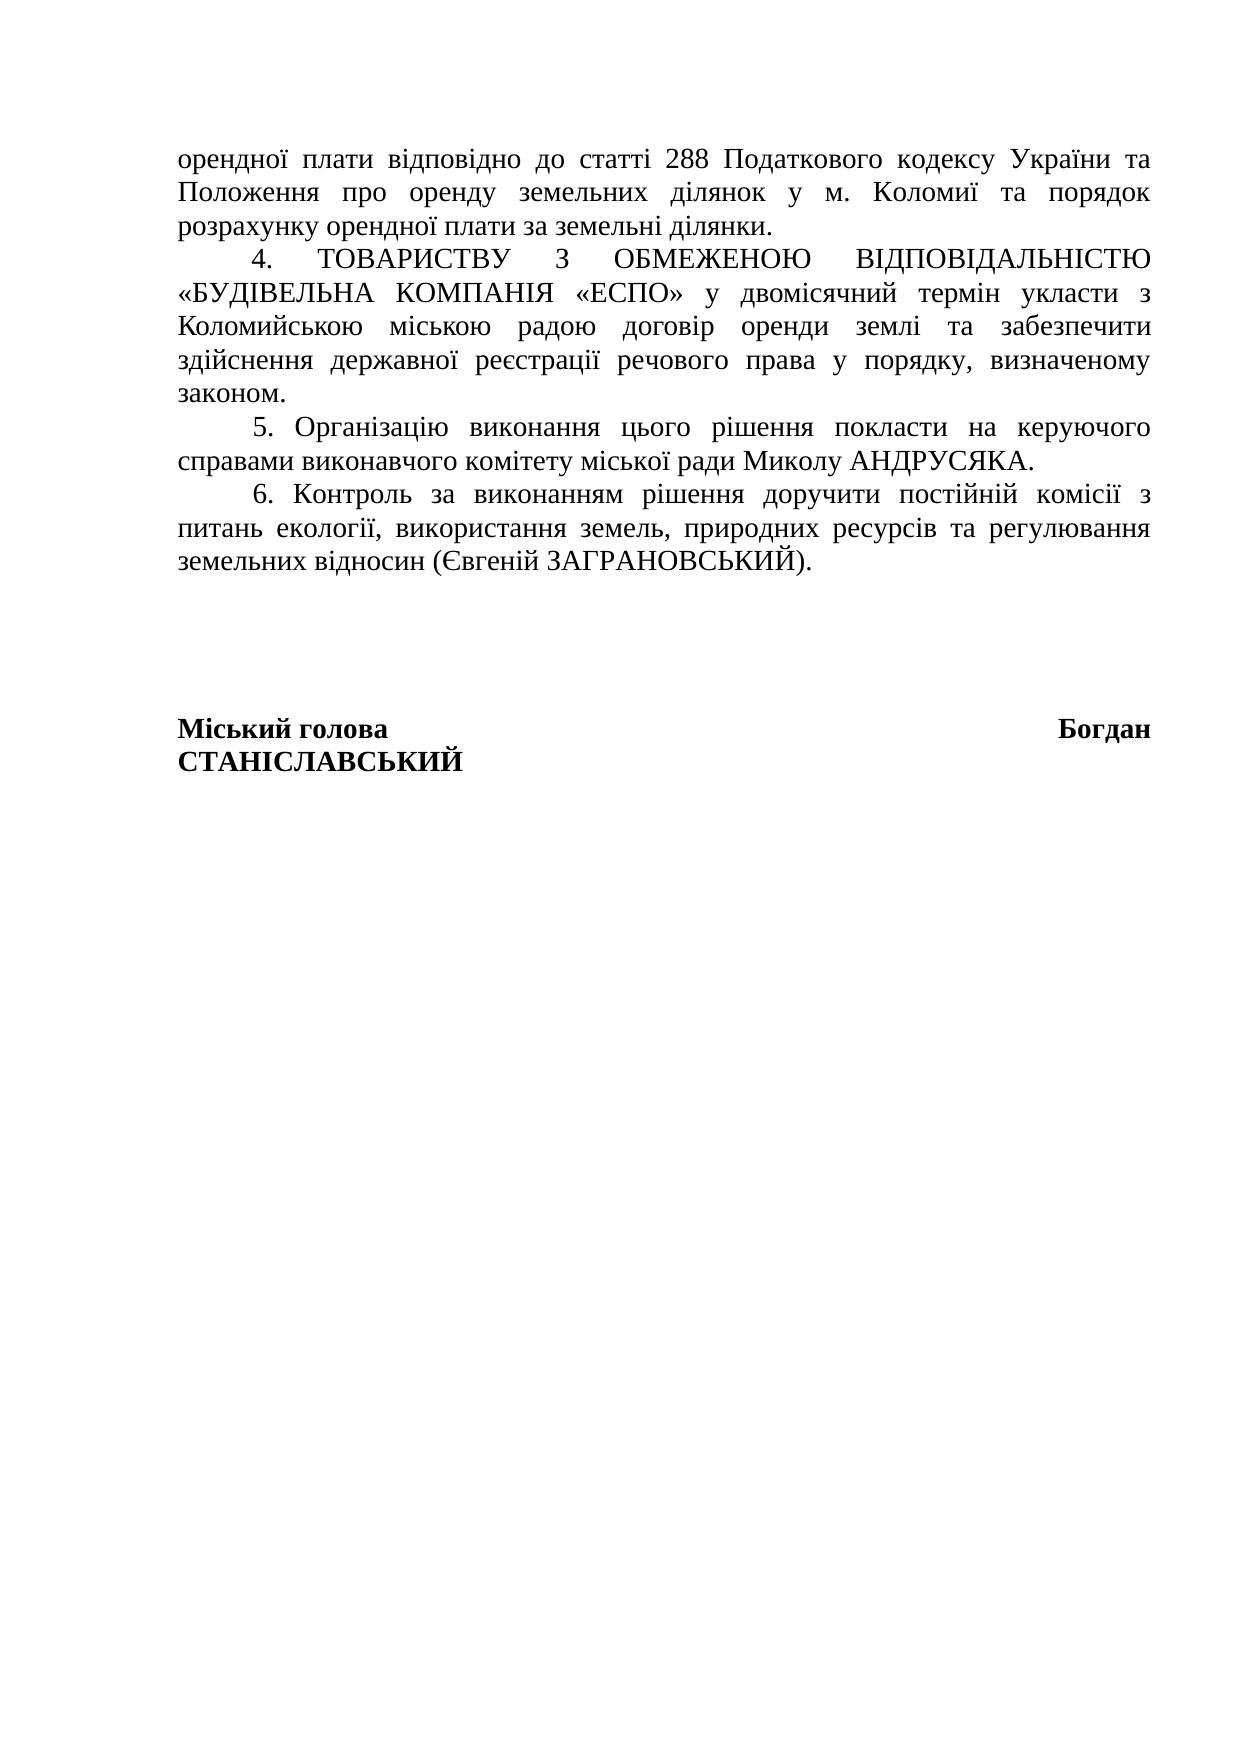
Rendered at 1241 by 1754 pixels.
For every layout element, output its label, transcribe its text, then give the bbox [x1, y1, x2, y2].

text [177, 141, 1152, 241]
text 4. ТОВАРИСТВУ З ОБМЕЖЕНОЮ ВІДПОВІДАЛЬНІСТЮ «БУДІВЕЛЬНА КОМПАНІЯ «ЕСПО» у двомісячний термін укласти з Коломийською міською радою договір оренди землі та забезпечити здійснення державної реєстрації речового права у порядку, визначеному законом. [177, 241, 1152, 409]
text Міський голова Богдан СТАНІСЛАВСЬКИЙ [177, 711, 1152, 778]
text 6. Контроль за виконанням рішення доручити постійній комісії з питань екології, використання земель, природних ресурсів та регулювання земельних відносин (Євгеній ЗАГРАНОВСЬКИЙ). [177, 476, 1152, 577]
text 5. Організацію виконання цього рішення покласти на керуючого справами виконавчого комітету міської ради Миколу АНДРУСЯКА. [177, 409, 1152, 476]
